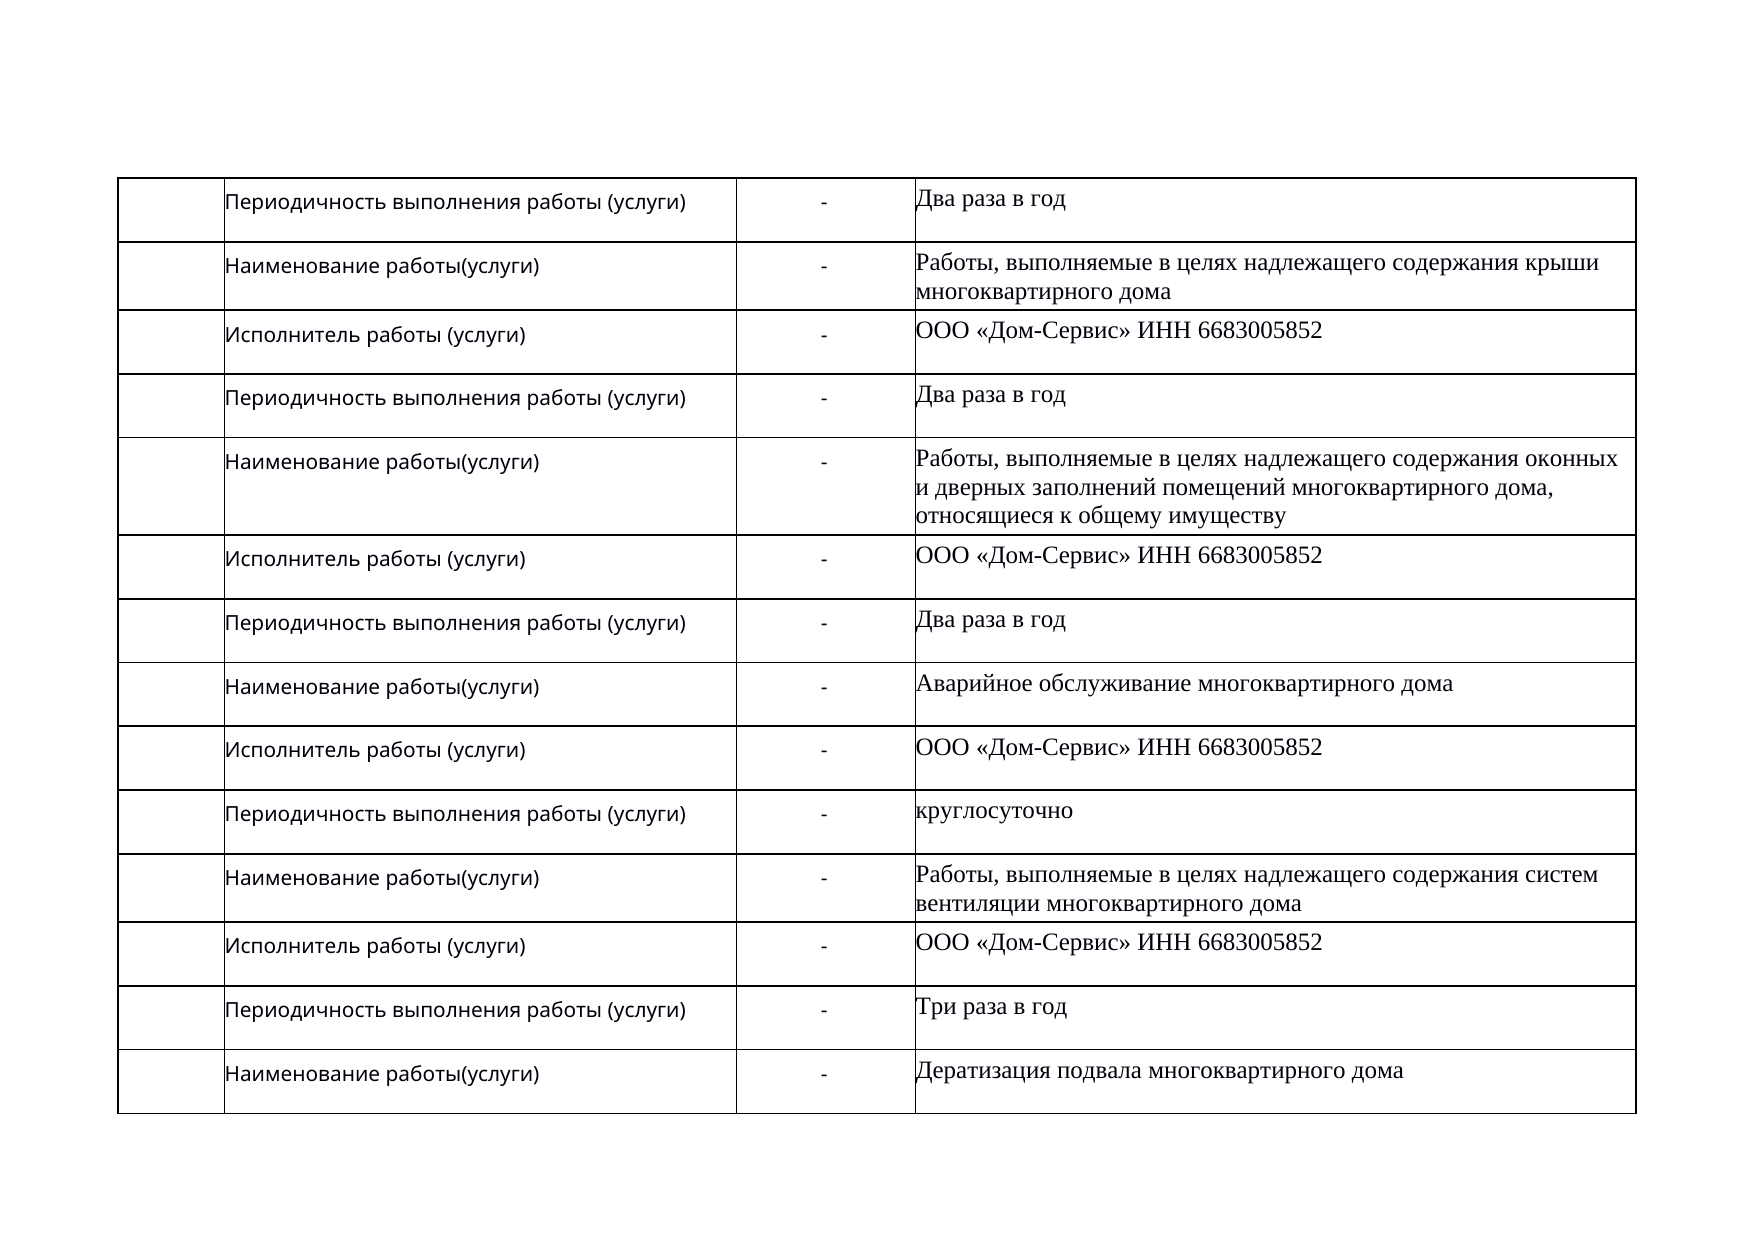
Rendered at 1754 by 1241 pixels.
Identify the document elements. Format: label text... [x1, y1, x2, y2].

table_cell [119, 1050, 224, 1112]
table_cell - [737, 663, 915, 725]
table_cell Три раза в год [916, 987, 1635, 1049]
table_cell Работы, выполняемые в целях надлежащего содержания крыши многоквартирного дома [916, 243, 1635, 309]
table_cell [119, 311, 224, 373]
table_cell [119, 179, 224, 241]
table_cell Периодичность выполнения работы (услуги) [225, 375, 736, 437]
table_cell Исполнитель работы (услуги) [225, 923, 736, 985]
table_cell Наименование работы(услуги) [225, 243, 736, 309]
table_cell [119, 600, 224, 662]
table_cell [119, 987, 224, 1049]
table_cell [119, 791, 224, 853]
table_cell Аварийное обслуживание многоквартирного дома [916, 663, 1635, 725]
table_cell Два раза в год [916, 600, 1635, 662]
table_cell Работы, выполняемые в целях надлежащего содержания оконных и дверных заполнений помещений многоквартирного дома, относящиеся к общему имуществу [916, 438, 1635, 534]
table_cell - [737, 375, 915, 437]
table_cell Работы, выполняемые в целях надлежащего содержания систем вентиляции многоквартирного дома [916, 855, 1635, 921]
table_cell Два раза в год [916, 375, 1635, 437]
table_cell ООО «Дом-Сервис» ИНН 6683005852 [916, 311, 1635, 373]
table_cell круглосуточно [916, 791, 1635, 853]
table_cell Наименование работы(услуги) [225, 1050, 736, 1112]
table_cell - [737, 791, 915, 853]
table_cell - [737, 311, 915, 373]
table_cell Периодичность выполнения работы (услуги) [225, 600, 736, 662]
table_cell - [737, 727, 915, 789]
table_cell - [737, 243, 915, 309]
table_cell [119, 923, 224, 985]
table_cell [119, 243, 224, 309]
table_cell Периодичность выполнения работы (услуги) [225, 791, 736, 853]
table_cell Исполнитель работы (услуги) [225, 536, 736, 598]
table_cell [119, 536, 224, 598]
table_cell Наименование работы(услуги) [225, 663, 736, 725]
table_cell Исполнитель работы (услуги) [225, 311, 736, 373]
table_cell Наименование работы(услуги) [225, 855, 736, 921]
table_cell Наименование работы(услуги) [225, 438, 736, 534]
table_cell - [737, 923, 915, 985]
table_cell Дератизация подвала многоквартирного дома [916, 1050, 1635, 1112]
table_cell [119, 375, 224, 437]
table_cell ООО «Дом-Сервис» ИНН 6683005852 [916, 727, 1635, 789]
table_cell - [737, 987, 915, 1049]
table_cell Периодичность выполнения работы (услуги) [225, 179, 736, 241]
table_cell - [737, 1050, 915, 1112]
table_cell [119, 727, 224, 789]
table_cell - [737, 536, 915, 598]
table_cell Исполнитель работы (услуги) [225, 727, 736, 789]
table_cell ООО «Дом-Сервис» ИНН 6683005852 [916, 536, 1635, 598]
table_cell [225, 987, 736, 1049]
table_cell - [737, 438, 915, 534]
table_cell [119, 855, 224, 921]
table_cell - [737, 600, 915, 662]
table_cell ООО «Дом-Сервис» ИНН 6683005852 [916, 923, 1635, 985]
table_cell Два раза в год [916, 179, 1635, 241]
table_cell - [737, 179, 915, 241]
table_cell [119, 438, 224, 534]
table_cell [119, 663, 224, 725]
table_cell - [737, 855, 915, 921]
